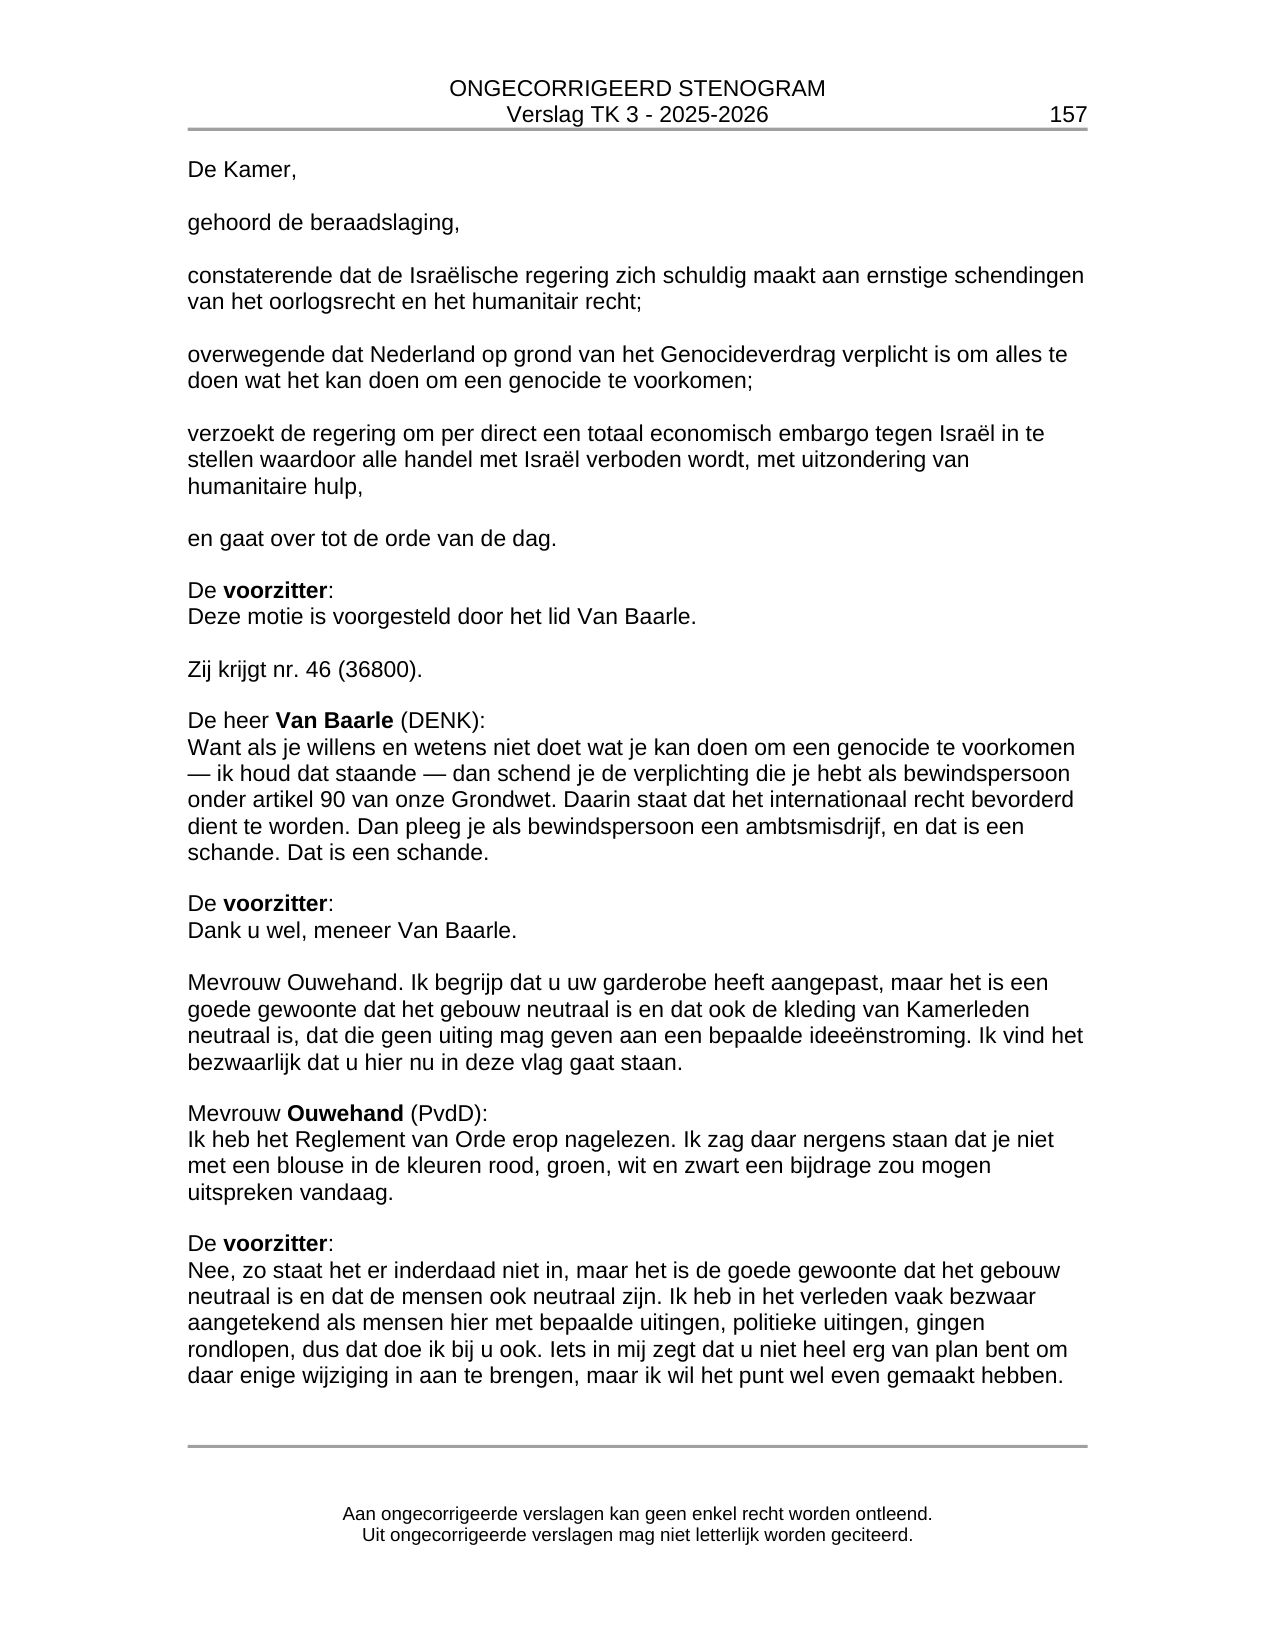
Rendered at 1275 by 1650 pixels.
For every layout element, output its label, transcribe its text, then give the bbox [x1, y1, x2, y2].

text De voorzitter: Nee, zo staat het er inderdaad niet in, maar het is de goede gewoonte dat het gebouw neutraal is en dat de mensen ook neutraal zijn. Ik heb in het verleden vaak bezwaar aangetekend als mensen hier met bepaalde uitingen, politieke uitingen, gingen rondlopen, dus dat doe ik bij u ook. Iets in mij zegt dat u niet heel erg van plan bent om daar enige wijziging in aan te brengen, maar ik wil het punt wel even gemaakt hebben. [187, 1230, 1087, 1388]
text De Kamer, gehoord de beraadslaging, constaterende dat de Israëlische regering zich schuldig maakt aan ernstige schendingen van het oorlogsrecht en het humanitair recht; overwegende dat Nederland op grond van het Genocideverdrag verplicht is om alles te doen wat het kan doen om een genocide te voorkomen; verzoekt de regering om per direct een totaal economisch embargo tegen Israël in te stellen waardoor alle handel met Israël verboden wordt, met uitzondering van humanitaire hulp, en gaat over tot de orde van de dag. [187, 156, 1087, 552]
text De voorzitter: Deze motie is voorgesteld door het lid Van Baarle. Zij krijgt nr. 46 (36800). [187, 577, 1087, 682]
text De heer Van Baarle (DENK): Want als je willens en wetens niet doet wat je kan doen om een genocide te voorkomen — ik houd dat staande — dan schend je de verplichting die je hebt als bewindspersoon onder artikel 90 van onze Grondwet. Daarin staat dat het internationaal recht bevorderd dient te worden. Dan pleeg je als bewindspersoon een ambtsmisdrijf, en dat is een schande. Dat is een schande. [187, 707, 1087, 865]
text De voorzitter: Dank u wel, meneer Van Baarle. Mevrouw Ouwehand. Ik begrijp dat u uw garderobe heeft aangepast, maar het is een goede gewoonte dat het gebouw neutraal is en dat ook de kleding van Kamerleden neutraal is, dat die geen uiting mag geven aan een bepaalde ideeënstroming. Ik vind het bezwaarlijk dat u hier nu in deze vlag gaat staan. [187, 890, 1087, 1075]
text Mevrouw Ouwehand (PvdD): Ik heb het Reglement van Orde erop nagelezen. Ik zag daar nergens staan dat je niet met een blouse in de kleuren rood, groen, wit en zwart een bijdrage zou mogen uitspreken vandaag. [187, 1100, 1087, 1205]
